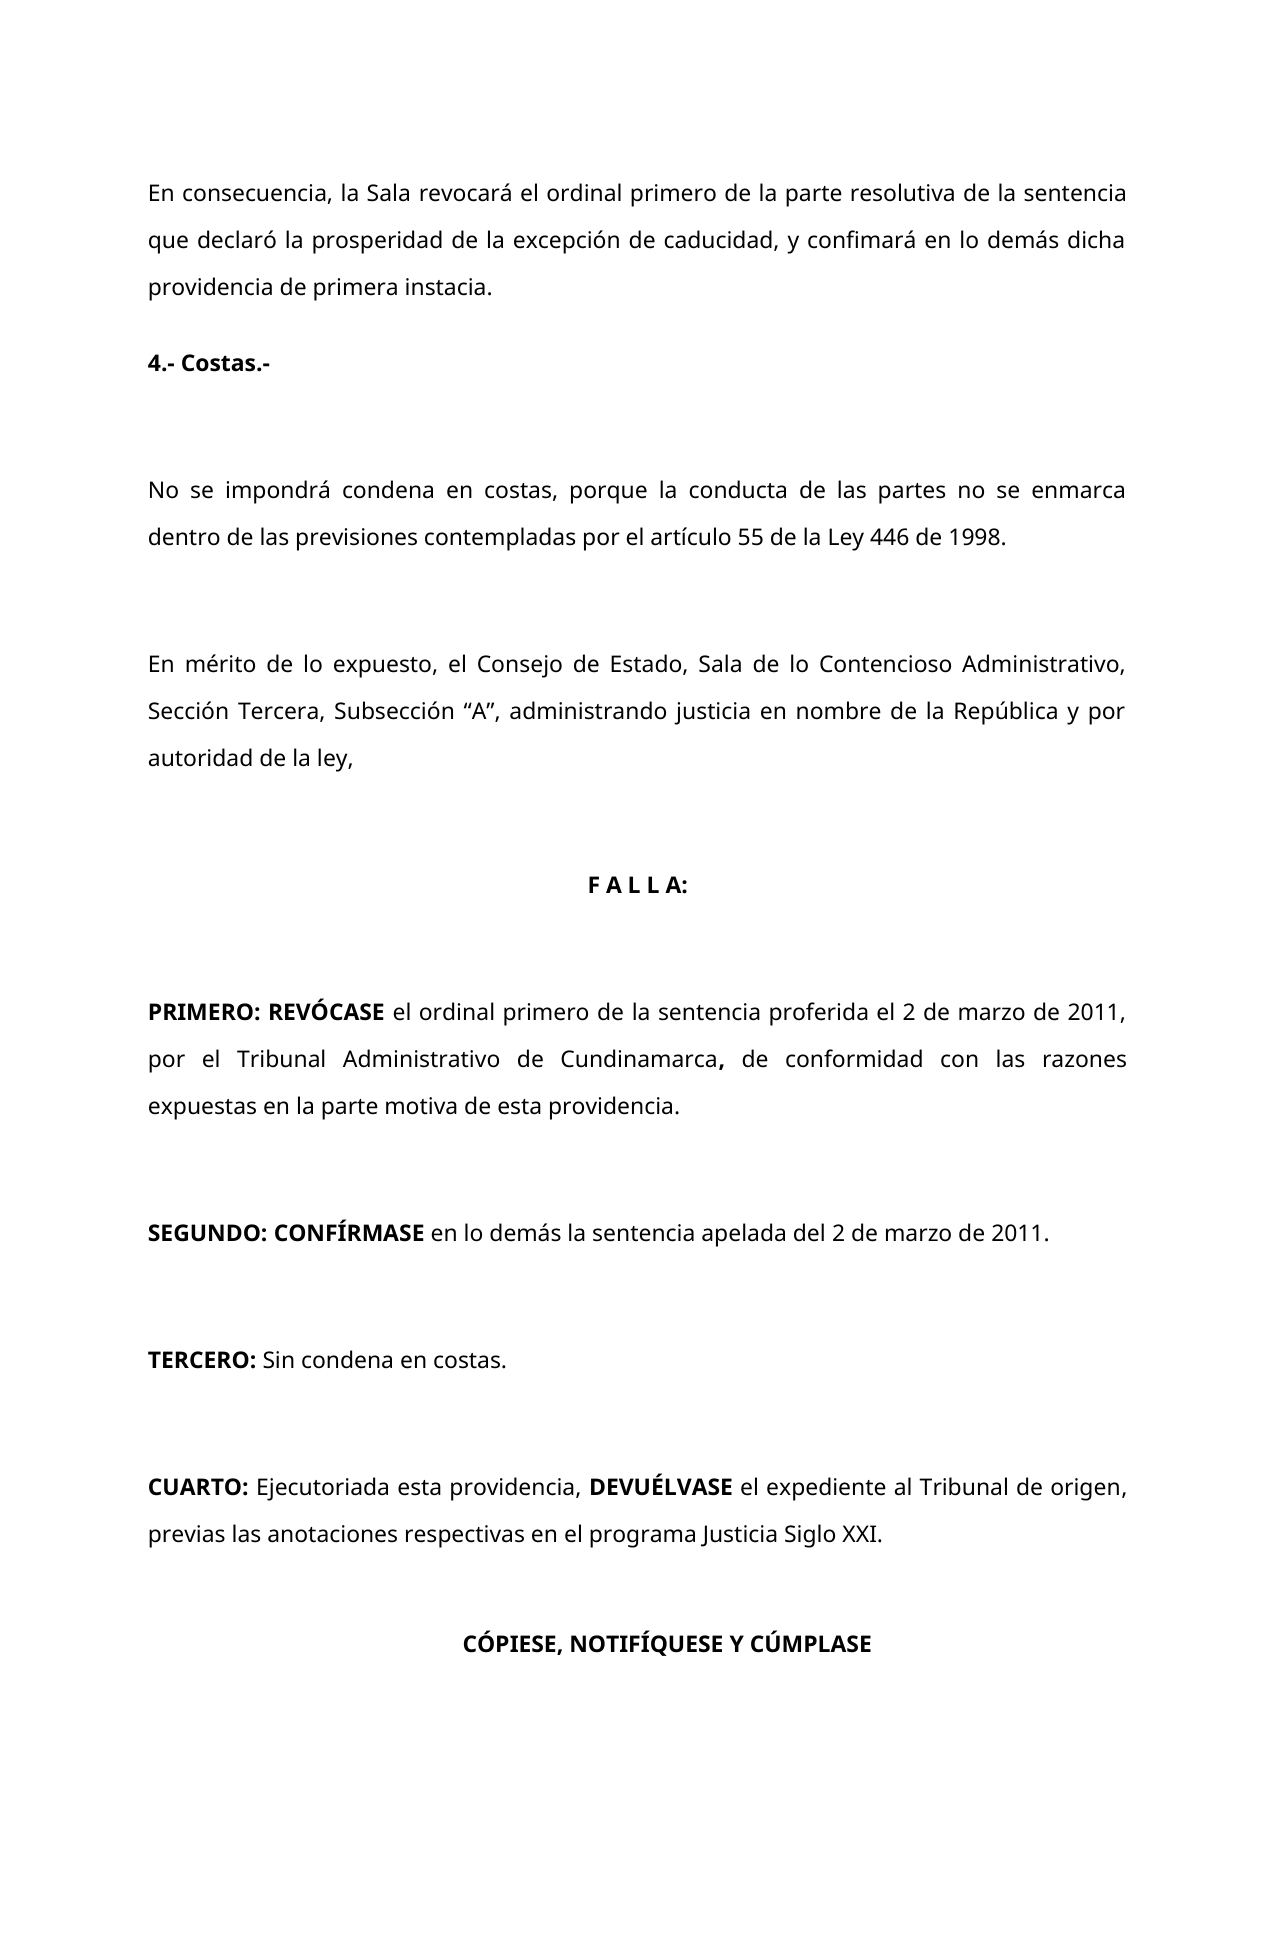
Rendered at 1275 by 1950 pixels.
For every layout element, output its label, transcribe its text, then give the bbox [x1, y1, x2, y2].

text CUARTO: Ejecutoriada esta providencia, DEVUÉLVASE el expediente al Tribunal de origen, previas las anotaciones respectivas en el programa Justicia Siglo XXI. [148, 1471, 1127, 1549]
text En consecuencia, la Sala revocará el ordinal primero de la parte resolutiva de la sentencia que declaró la prosperidad de la excepción de caducidad, y confimará en lo demás dicha providencia de primera instacia. [148, 177, 1127, 302]
text CÓPIESE, NOTIFÍQUESE Y CÚMPLASE [148, 1628, 1127, 1659]
text No se impondrá condena en costas, porque la conducta de las partes no se enmarca dentro de las previsiones contempladas por el artículo 55 de la Ley 446 de 1998. [148, 474, 1127, 552]
text En mérito de lo expuesto, el Consejo de Estado, Sala de lo Contencioso Administrativo, Sección Tercera, Subsección “A”, administrando justicia en nombre de la República y por autoridad de la ley, [148, 648, 1127, 773]
text PRIMERO: REVÓCASE el ordinal primero de la sentencia proferida el 2 de marzo de 2011, por el Tribunal Administrativo de Cundinamarca, de conformidad con las razones expuestas en la parte motiva de esta providencia. [148, 996, 1127, 1121]
text F A L L A: [148, 869, 1127, 900]
text TERCERO: Sin condena en costas. [148, 1344, 1114, 1375]
text 4.- Costas.- [148, 347, 1127, 378]
text SEGUNDO: CONFÍRMASE en lo demás la sentencia apelada del 2 de marzo de 2011. [148, 1217, 1114, 1248]
